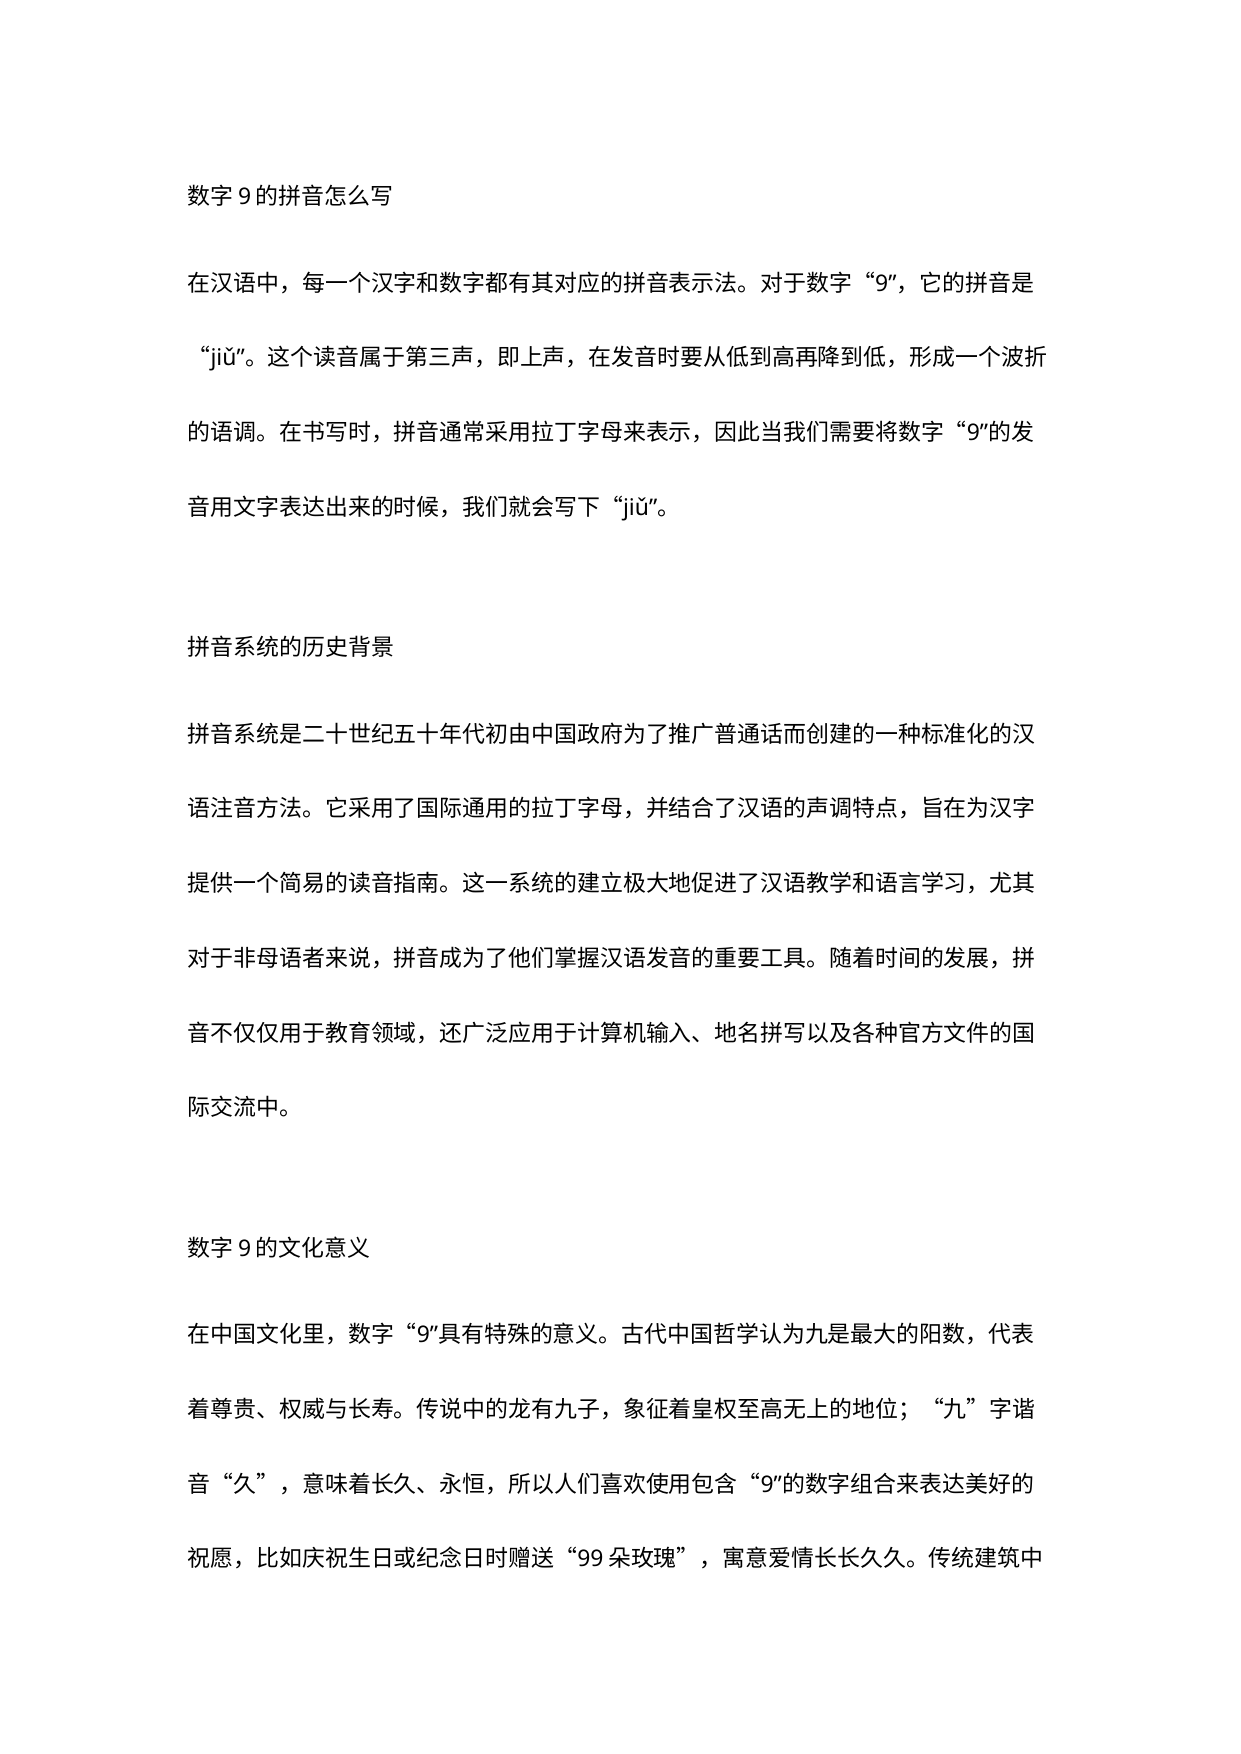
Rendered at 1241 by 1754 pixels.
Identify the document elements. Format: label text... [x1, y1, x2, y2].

text 在汉语中，每一个汉字和数字都有其对应的拼音表示法。对于数字“9”，它的拼音是“jiǔ”。这个读音属于第三声，即上声，在发音时要从低到高再降到低，形成一个波折的语调。在书写时，拼音通常采用拉丁字母来表示，因此当我们需要将数字“9”的发音用文字表达出来的时候，我们就会写下“jiǔ”。 [187, 249, 1053, 538]
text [187, 1300, 1053, 1589]
text 拼音系统是二十世纪五十年代初由中国政府为了推广普通话而创建的一种标准化的汉语注音方法。它采用了国际通用的拉丁字母，并结合了汉语的声调特点，旨在为汉字提供一个简易的读音指南。这一系统的建立极大地促进了汉语教学和语言学习，尤其对于非母语者来说，拼音成为了他们掌握汉语发音的重要工具。随着时间的发展，拼音不仅仅用于教育领域，还广泛应用于计算机输入、地名拼写以及各种官方文件的国际交流中。 [187, 700, 1053, 1138]
text 拼音系统的历史背景 [187, 613, 1053, 678]
text 数字9的拼音怎么写 [187, 162, 1053, 227]
text 数字9的文化意义 [187, 1214, 1053, 1279]
